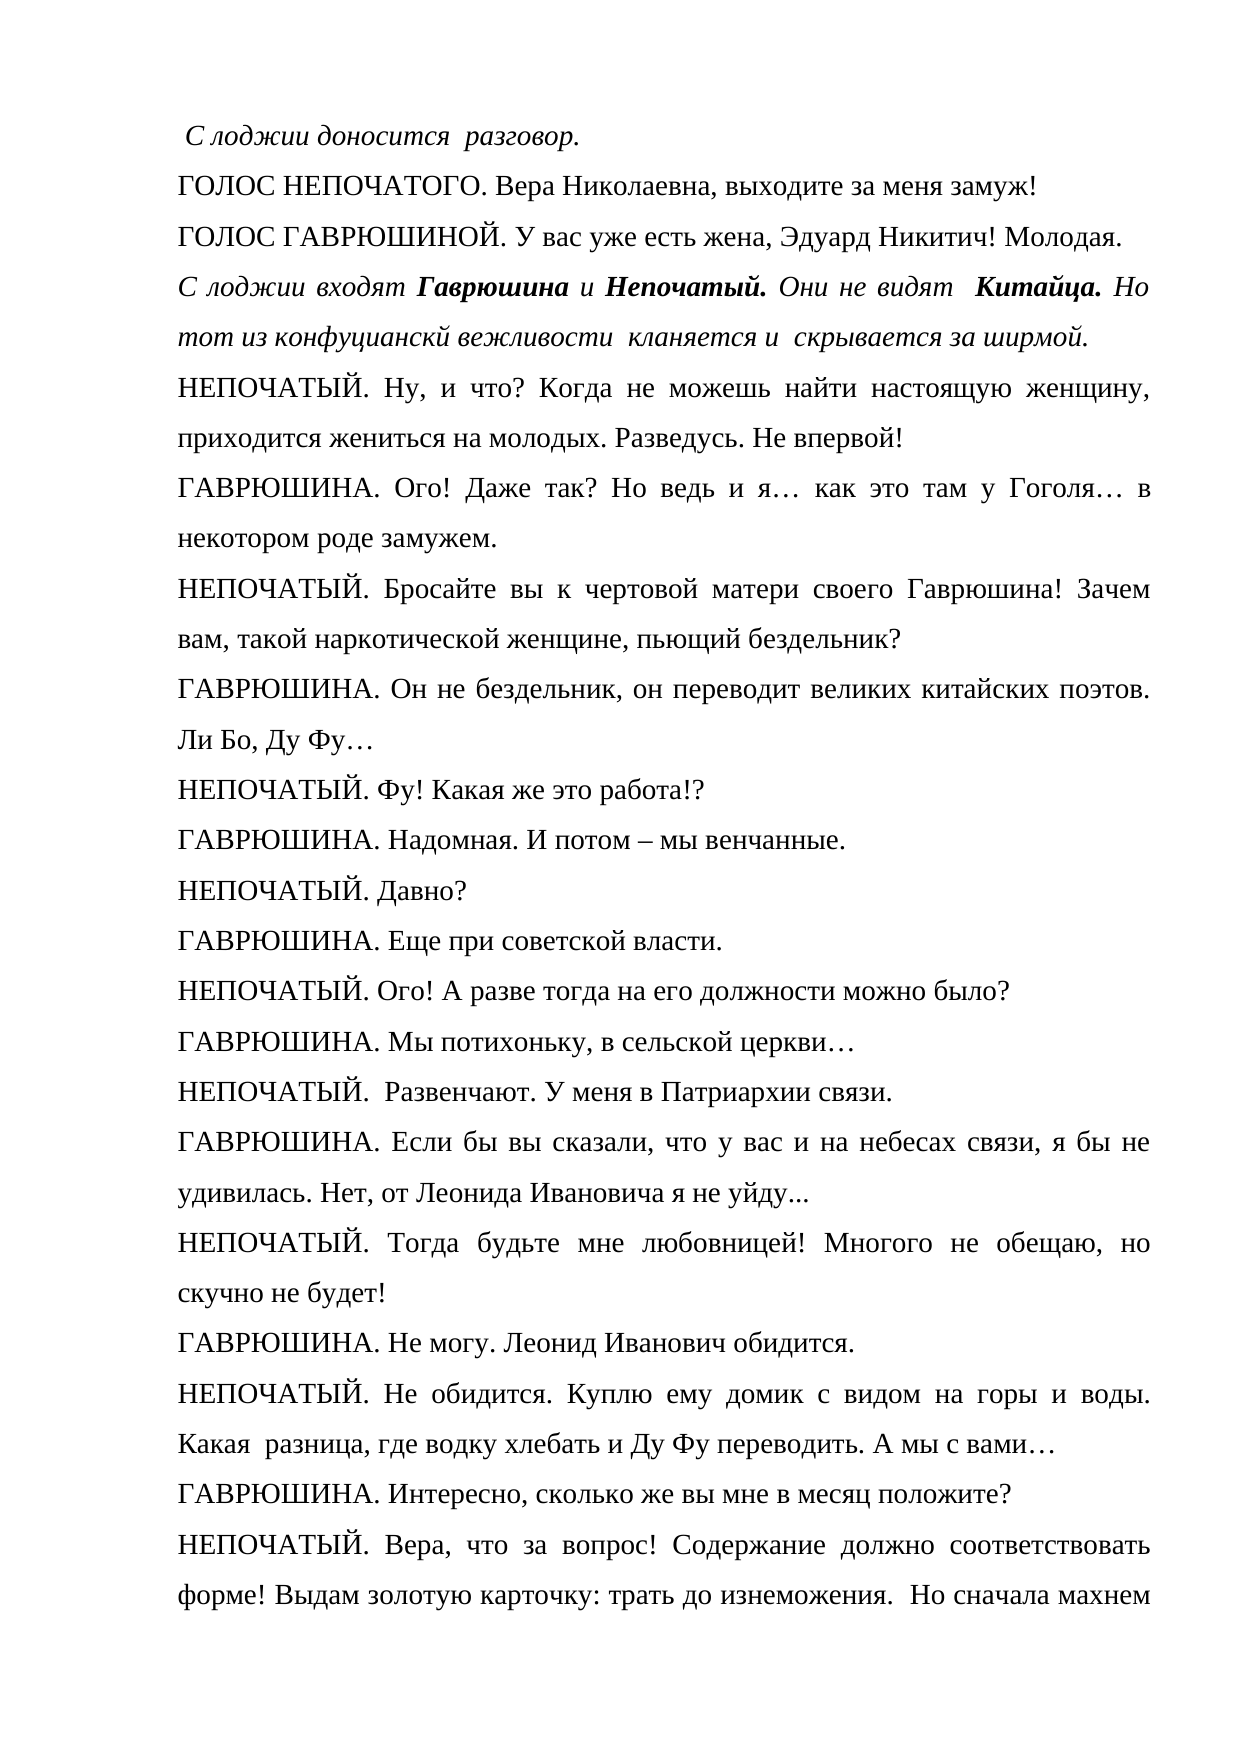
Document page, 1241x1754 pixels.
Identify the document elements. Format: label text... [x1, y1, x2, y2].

text ГАВРЮШИНА. Надомная. И потом – мы венчанные. [177, 822, 1152, 856]
text НЕПОЧАТЫЙ. Бросайте вы к чертовой матери своего Гаврюшина! Зачем вам, такой наркотической женщине, пьющий бездельник? [177, 571, 1152, 655]
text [177, 1527, 1152, 1611]
text НЕПОЧАТЫЙ. Фу! Какая же это работа!? [177, 772, 1152, 806]
text НЕПОЧАТЫЙ. Не обидится. Куплю ему домик с видом на горы и воды. Какая разница, где водку хлебать и Ду Фу переводить. А мы с вами… [177, 1376, 1152, 1460]
text ГОЛОС ГАВРЮШИНОЙ. У вас уже есть жена, Эдуард Никитич! Молодая. [177, 219, 1152, 252]
text ГАВРЮШИНА. Ого! Даже так? Но ведь и я… как это там у Гоголя… в некотором роде замужем. [177, 470, 1152, 554]
text ГАВРЮШИНА. Еще при советской власти. [177, 923, 1152, 957]
text С лоджии входят Гаврюшина и Непочатый. Они не видят Китайца. Но тот из конфуцианскй вежливости кланяется и скрывается за ширмой. [177, 269, 1152, 353]
text ГОЛОС НЕПОЧАТОГО. Вера Николаевна, выходите за меня замуж! [177, 168, 1152, 202]
text ГАВРЮШИНА. Если бы вы сказали, что у вас и на небесах связи, я бы не удивилась. Нет, от Леонида Ивановича я не уйду... [177, 1124, 1152, 1208]
text НЕПОЧАТЫЙ. Ого! А разве тогда на его должности можно было? [177, 973, 1152, 1007]
text ГАВРЮШИНА. Не могу. Леонид Иванович обидится. [177, 1326, 1152, 1359]
text ГАВРЮШИНА. Он не бездельник, он переводит великих китайских поэтов. Ли Бо, Ду Фу… [177, 672, 1152, 755]
text С лоджии доносится разговор. [177, 118, 1152, 152]
text ГАВРЮШИНА. Интересно, сколько же вы мне в месяц положите? [177, 1477, 1152, 1510]
text ГАВРЮШИНА. Мы потихоньку, в сельской церкви… [177, 1024, 1152, 1057]
text НЕПОЧАТЫЙ. Ну, и что? Когда не можешь найти настоящую женщину, приходится жениться на молодых. Разведусь. Не впервой! [177, 370, 1152, 453]
text НЕПОЧАТЫЙ. Развенчают. У меня в Патриархии связи. [177, 1074, 1152, 1108]
text НЕПОЧАТЫЙ. Давно? [177, 873, 1152, 906]
text НЕПОЧАТЫЙ. Тогда будьте мне любовницей! Многого не обещаю, но скучно не будет! [177, 1225, 1152, 1309]
